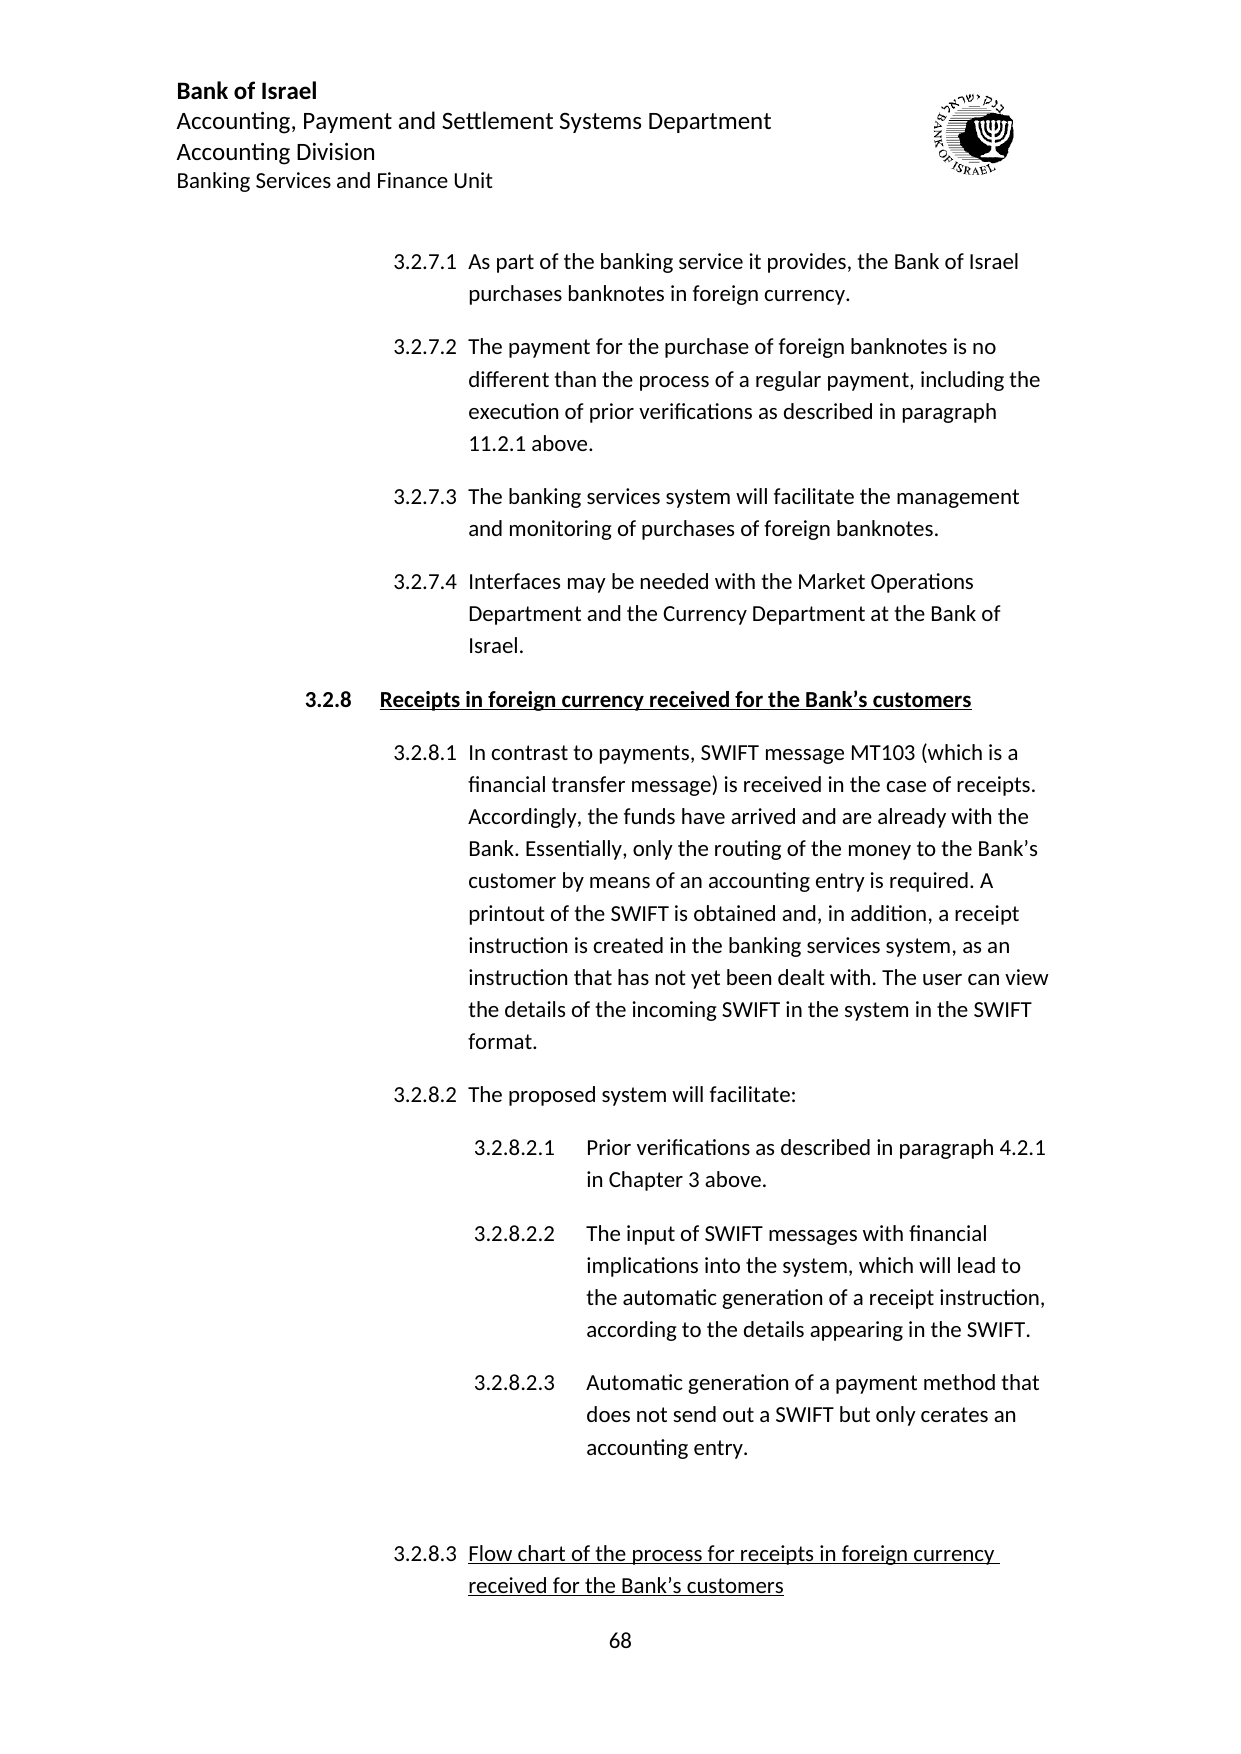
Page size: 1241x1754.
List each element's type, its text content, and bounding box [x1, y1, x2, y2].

list The payment for the purchase of foreign banknotes is no different than the process of a regular payment, including the execution of prior verifications as described in paragraph 11.2.1 above. [393, 332, 1053, 457]
list Flow chart of the process for receipts in foreign currency received for the Bank’s customers [393, 1539, 1053, 1599]
picture [933, 93, 1014, 175]
list As part of the banking service it provides, the Bank of Israel purchases banknotes in foreign currency. [393, 247, 1053, 307]
list The proposed system will facilitate: [393, 1080, 1053, 1108]
list The input of SWIFT messages with financial implications into the system, which will lead to the automatic generation of a receipt instruction, according to the details appearing in the SWIFT. [474, 1219, 1053, 1343]
list In contrast to payments, SWIFT message MT103 (which is a financial transfer message) is received in the case of receipts. Accordingly, the funds have arrived and are already with the Bank. Essentially, only the routing of the money to the Bank’s customer by means of an accounting entry is required. A printout of the SWIFT is obtained and, in addition, a receipt instruction is created in the banking services system, as an instruction that has not yet been dealt with. The user can view the details of the incoming SWIFT in the system in the SWIFT format. [393, 738, 1053, 1055]
list Prior verifications as described in paragraph 4.2.1 in Chapter 3 above. [474, 1133, 1053, 1194]
list Automatic generation of a payment method that does not send out a SWIFT but only cerates an accounting entry. [474, 1368, 1053, 1461]
list Interfaces may be needed with the Market Operations Department and the Currency Department at the Bank of Israel. [393, 567, 1053, 660]
list The banking services system will facilitate the management and monitoring of purchases of foreign banknotes. [393, 482, 1053, 542]
list Receipts in foreign currency received for the Bank’s customers [304, 685, 1053, 713]
